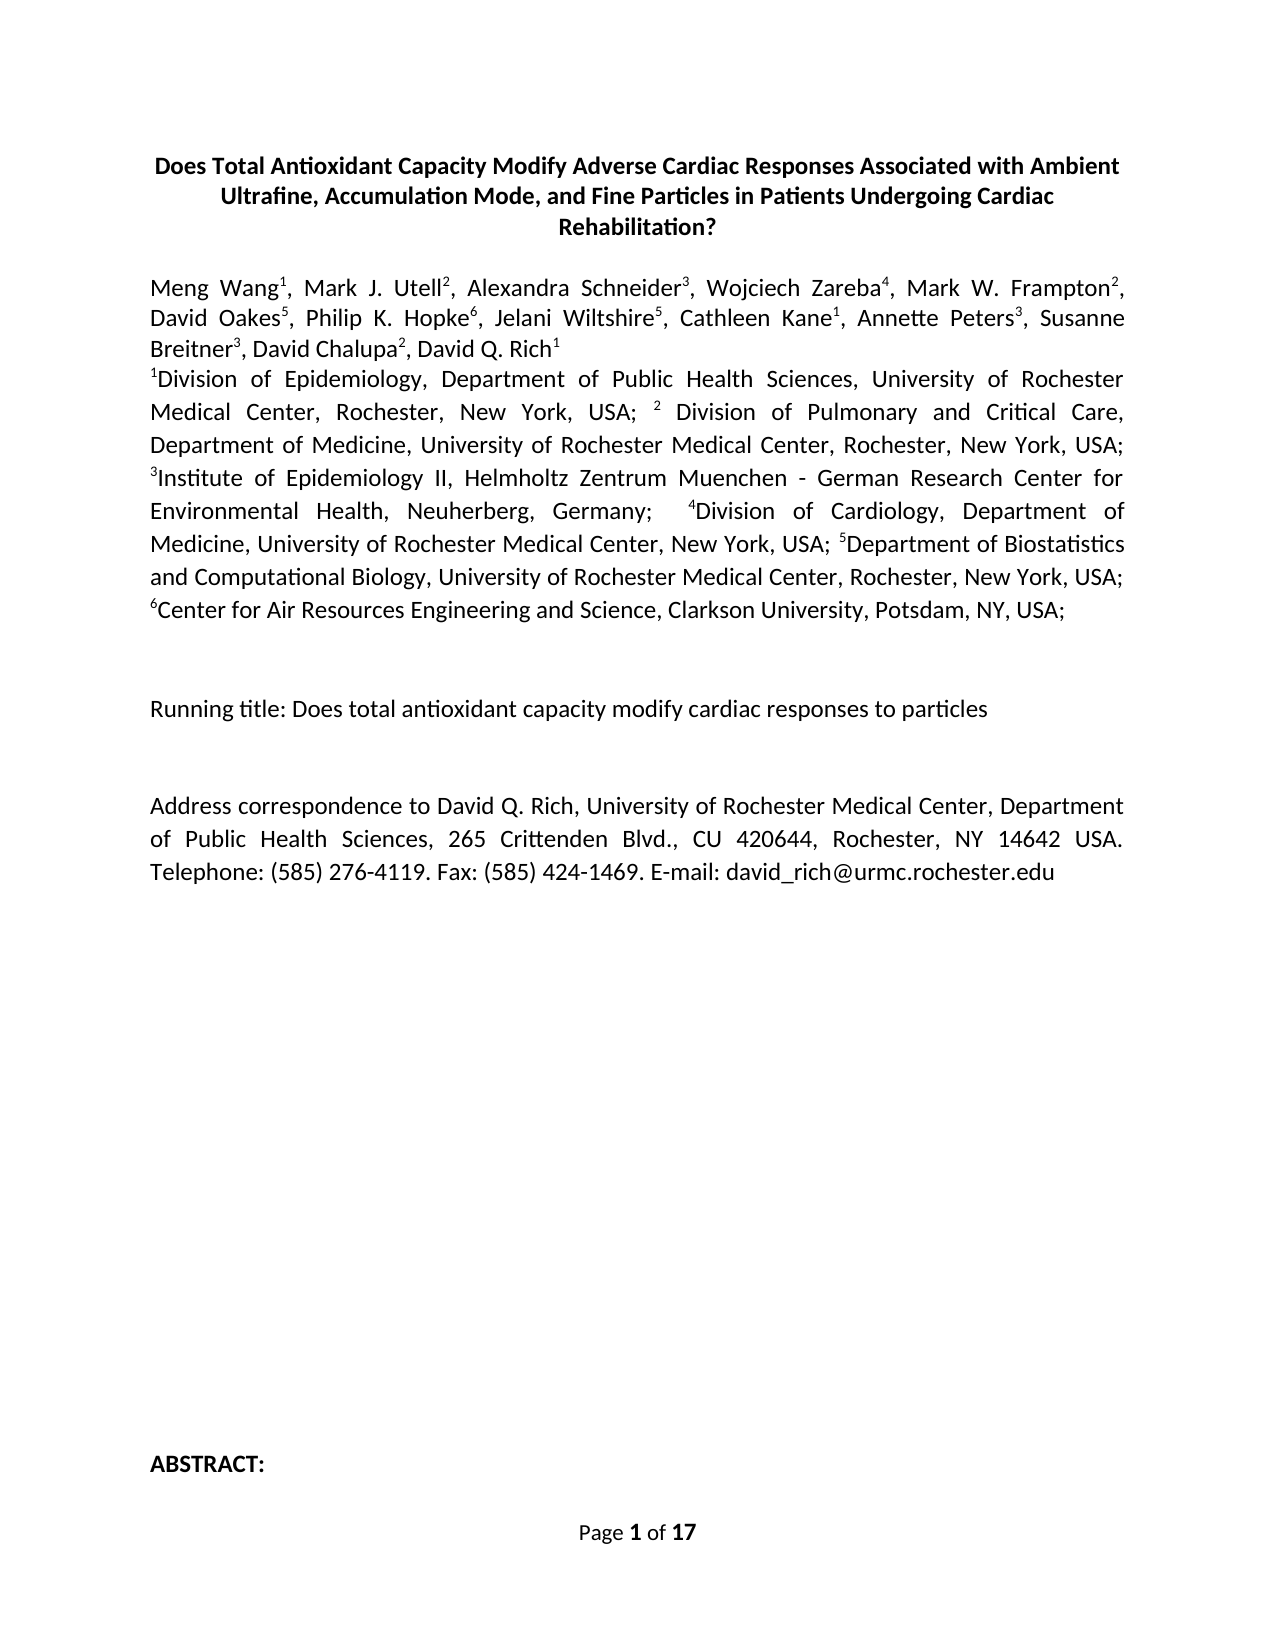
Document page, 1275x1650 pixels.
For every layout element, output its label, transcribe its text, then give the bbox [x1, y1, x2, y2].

text ABSTRACT: [150, 1448, 1125, 1479]
text Address correspondence to David Q. Rich, University of Rochester Medical Center, Department of Public Health Sciences, 265 Crittenden Blvd., CU 420644, Rochester, NY 14642 USA. Telephone: (585) 276-4119. Fax: (585) 424-1469. E-mail: david_rich@urmc.rochester.edu [150, 790, 1125, 886]
text Running title: Does total antioxidant capacity modify cardiac responses to particles [150, 693, 1125, 724]
text 1Division of Epidemiology, Department of Public Health Sciences, University of Rochester Medical Center, Rochester, New York, USA; 2 Division of Pulmonary and Critical Care, Department of Medicine, University of Rochester Medical Center, Rochester, New York, USA; 3Institute of Epidemiology II, Helmholtz Zentrum Muenchen - German Research Center for Environmental Health, Neuherberg, Germany; 4Division of Cardiology, Department of Medicine, University of Rochester Medical Center, New York, USA; 5Department of Biostatistics and Computational Biology, University of Rochester Medical Center, Rochester, New York, USA; 6Center for Air Resources Engineering and Science, Clarkson University, Potsdam, NY, USA; [150, 364, 1125, 624]
text Does Total Antioxidant Capacity Modify Adverse Cardiac Responses Associated with Ambient Ultrafine, Accumulation Mode, and Fine Particles in Patients Undergoing Cardiac Rehabilitation? [150, 150, 1125, 242]
text Meng Wang1, Mark J. Utell2, Alexandra Schneider3, Wojciech Zareba4, Mark W. Frampton2, David Oakes5, Philip K. Hopke6, Jelani Wiltshire5, Cathleen Kane1, Annette Peters3, Susanne Breitner3, David Chalupa2, David Q. Rich1 [150, 272, 1125, 364]
